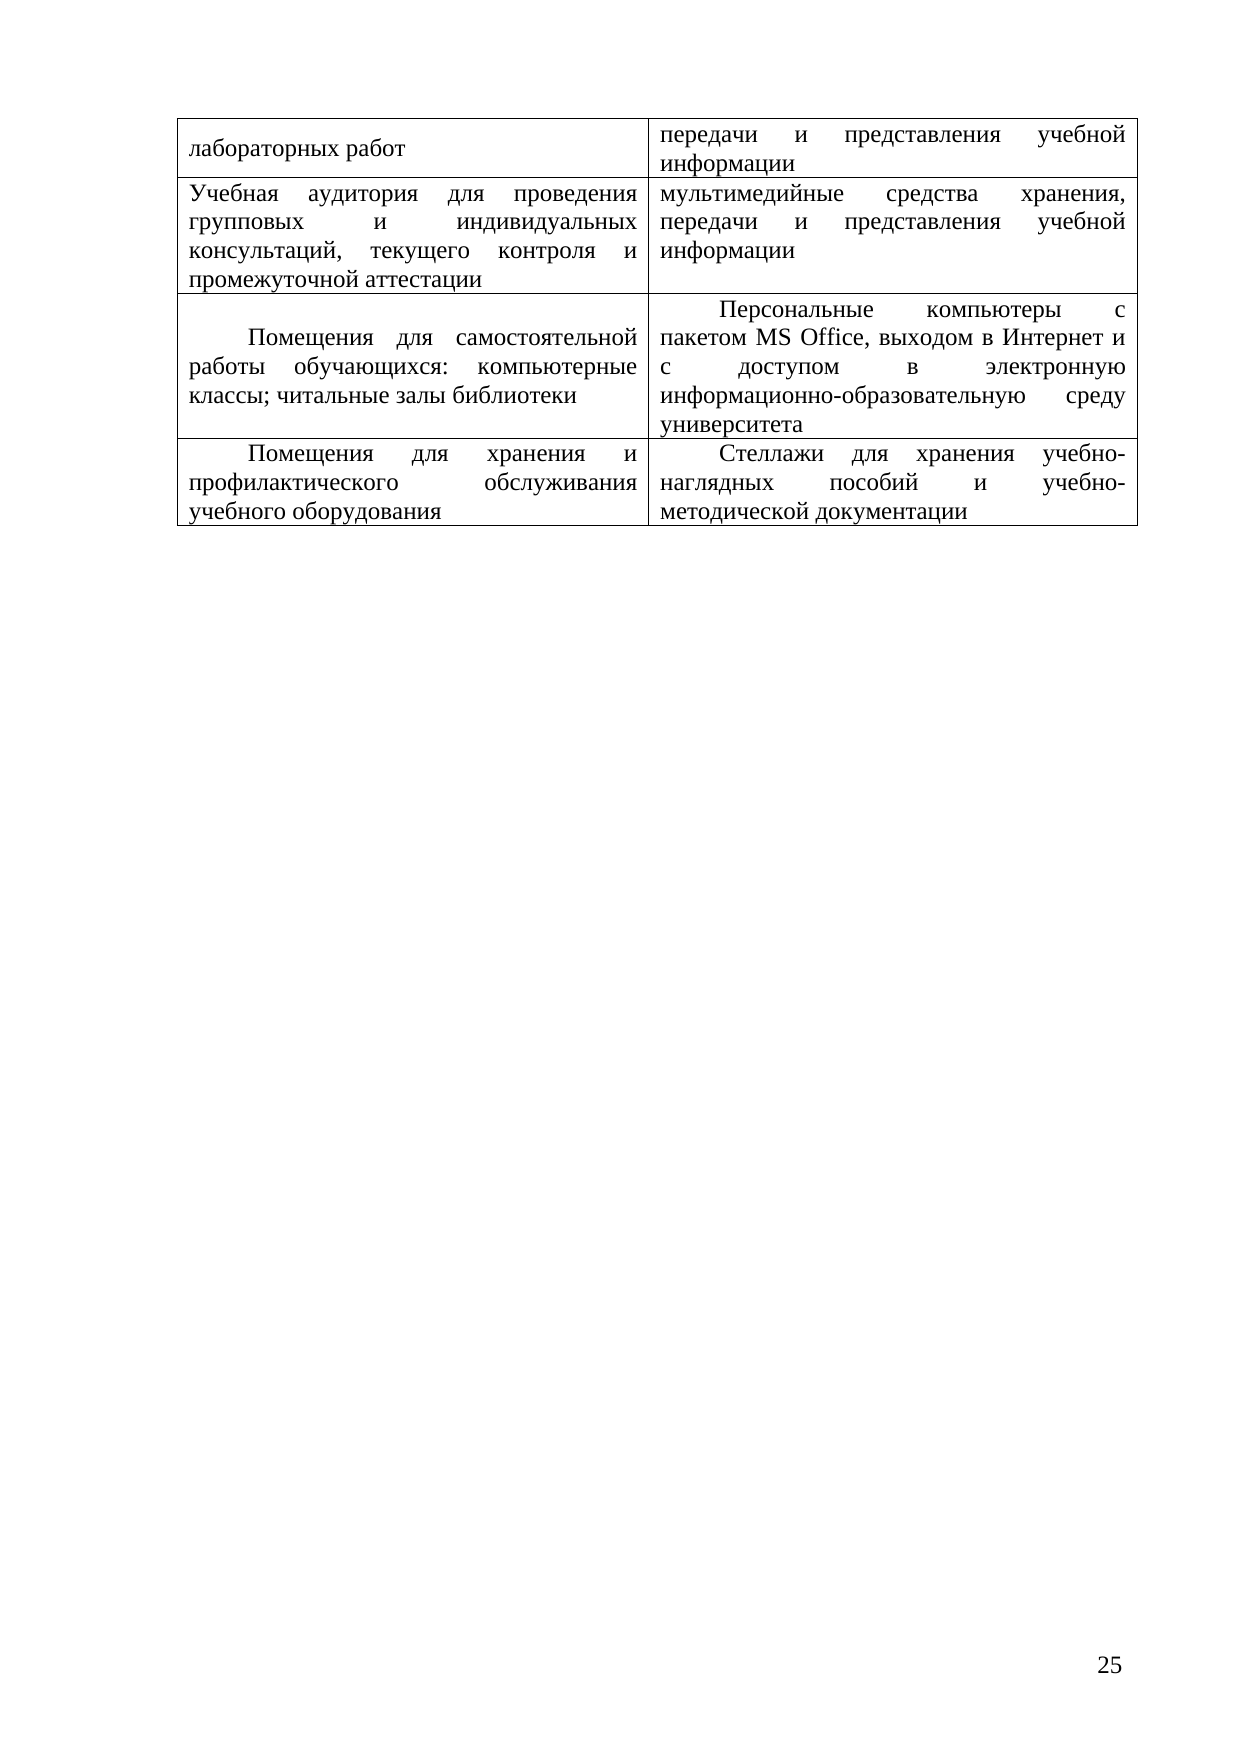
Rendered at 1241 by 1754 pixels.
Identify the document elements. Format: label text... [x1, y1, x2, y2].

table_cell Стеллажи для хранения учебно-наглядных пособий и учебно-методической документации [649, 439, 1137, 525]
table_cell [649, 178, 1137, 293]
table_cell Персональные компьютеры с пакетом MS Office, выходом в Интернет и с доступом в электронную информационно-образовательную среду университета [649, 294, 1137, 437]
table_cell Помещения для самостоятельной работы обучающихся: компьютерные классы; читальные залы библиотеки [178, 294, 648, 437]
table_cell Учебная аудитория для проведения групповых и индивидуальных консультаций, текущего контроля и промежуточной аттестации [178, 178, 648, 293]
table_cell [178, 119, 648, 177]
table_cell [649, 119, 1137, 177]
table_cell Помещения для хранения и профилактического обслуживания учебного оборудования [178, 439, 648, 525]
